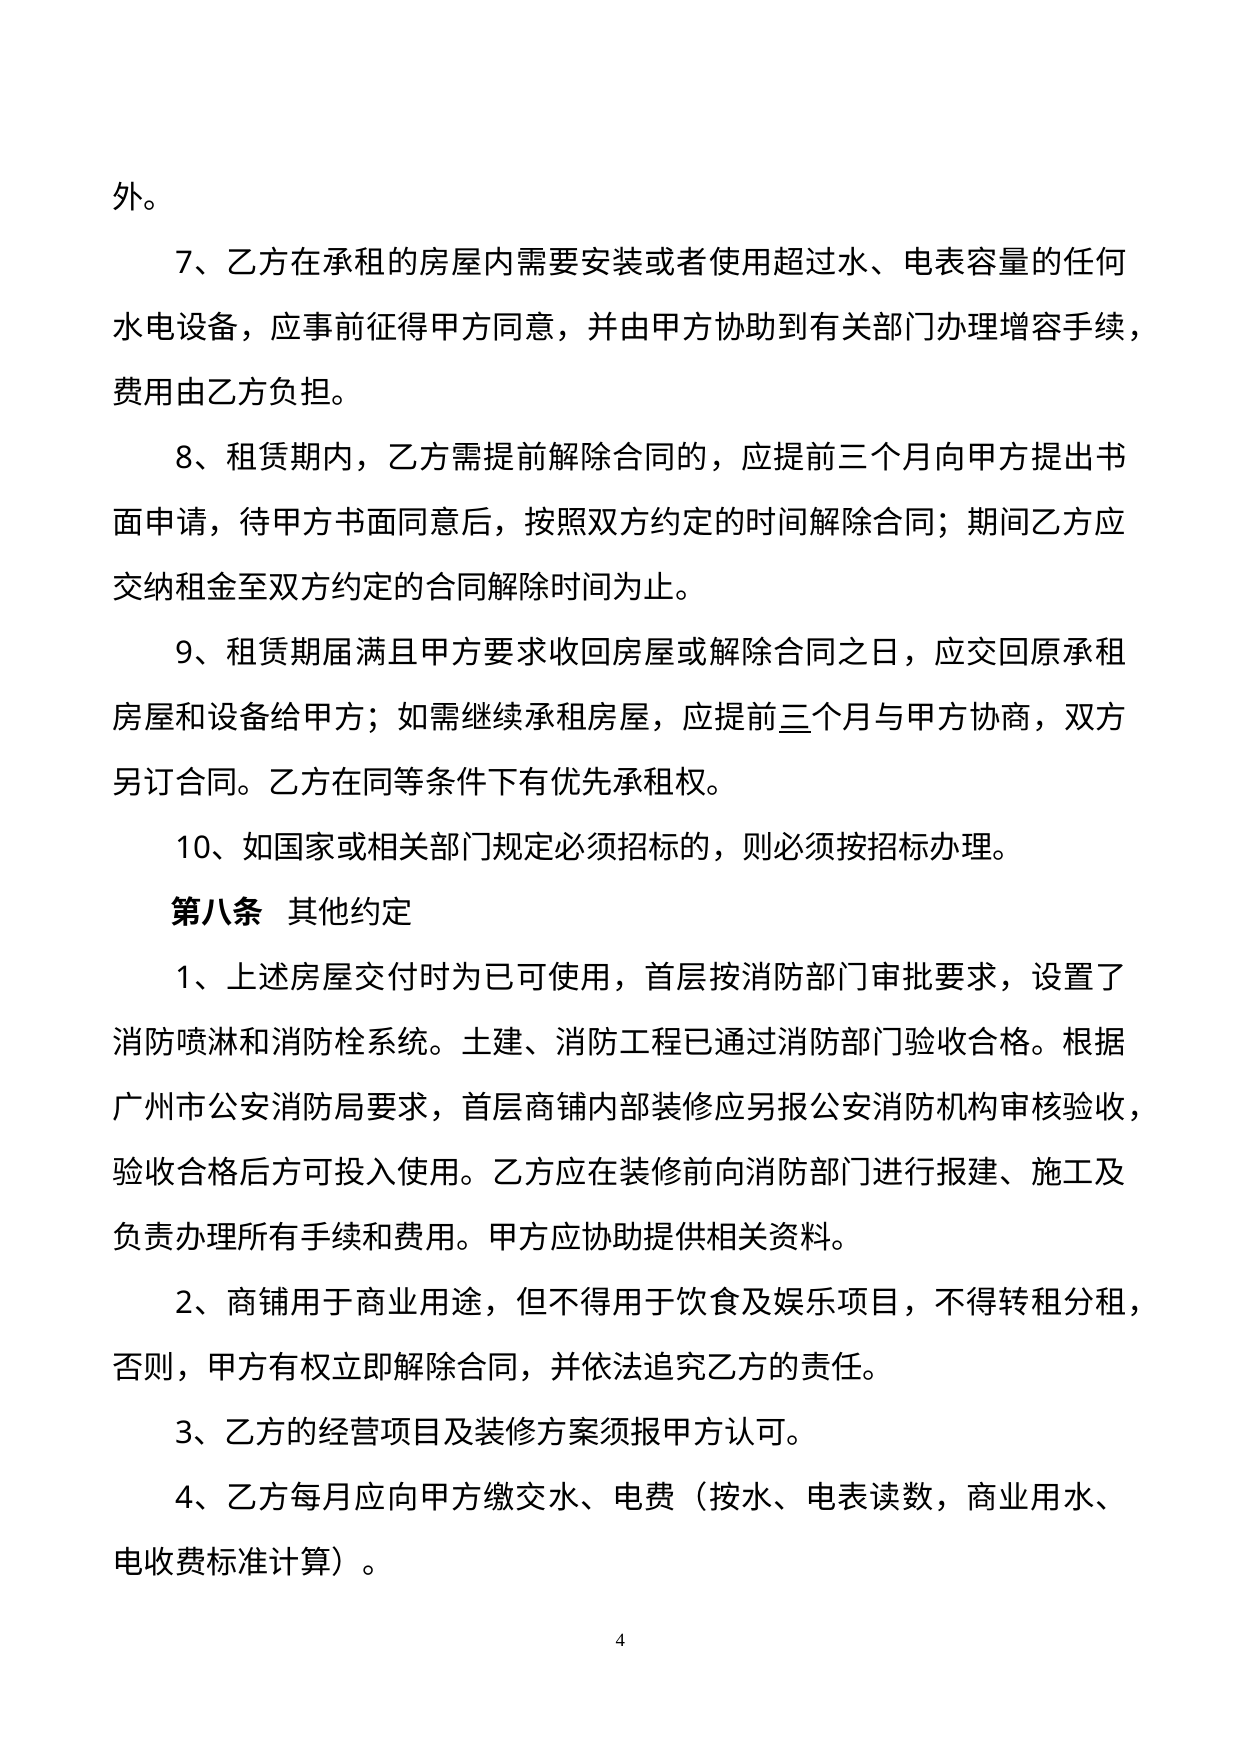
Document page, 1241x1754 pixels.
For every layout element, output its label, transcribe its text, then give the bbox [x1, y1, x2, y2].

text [112, 162, 1128, 227]
text 9、租赁期届满且甲方要求收回房屋或解除合同之日，应交回原承租房屋和设备给甲方；如需继续承租房屋，应提前三个月与甲方协商，双方另订合同。乙方在同等条件下有优先承租权。 [112, 617, 1128, 812]
text 1、上述房屋交付时为已可使用，首层按消防部门审批要求，设置了消防喷淋和消防栓系统。土建、消防工程已通过消防部门验收合格。根据广州市公安消防局要求，首层商铺内部装修应另报公安消防机构审核验收，验收合格后方可投入使用。乙方应在装修前向消防部门进行报建、施工及负责办理所有手续和费用。甲方应协助提供相关资料。 [112, 942, 1128, 1267]
text 4、乙方每月应向甲方缴交水、电费（按水、电表读数，商业用水、电收费标准计算）。 [112, 1462, 1128, 1592]
text 7、乙方在承租的房屋内需要安装或者使用超过水、电表容量的任何水电设备，应事前征得甲方同意，并由甲方协助到有关部门办理增容手续，费用由乙方负担。 [112, 227, 1128, 422]
text 2、商铺用于商业用途，但不得用于饮食及娱乐项目，不得转租分租，否则，甲方有权立即解除合同，并依法追究乙方的责任。 [112, 1267, 1128, 1397]
text 3、乙方的经营项目及装修方案须报甲方认可。 [112, 1397, 1128, 1462]
text 10、如国家或相关部门规定必须招标的，则必须按招标办理。 [112, 812, 1128, 877]
text 8、租赁期内，乙方需提前解除合同的，应提前三个月向甲方提出书面申请，待甲方书面同意后，按照双方约定的时间解除合同；期间乙方应交纳租金至双方约定的合同解除时间为止。 [112, 422, 1128, 617]
list 其他约定 [170, 877, 1128, 942]
